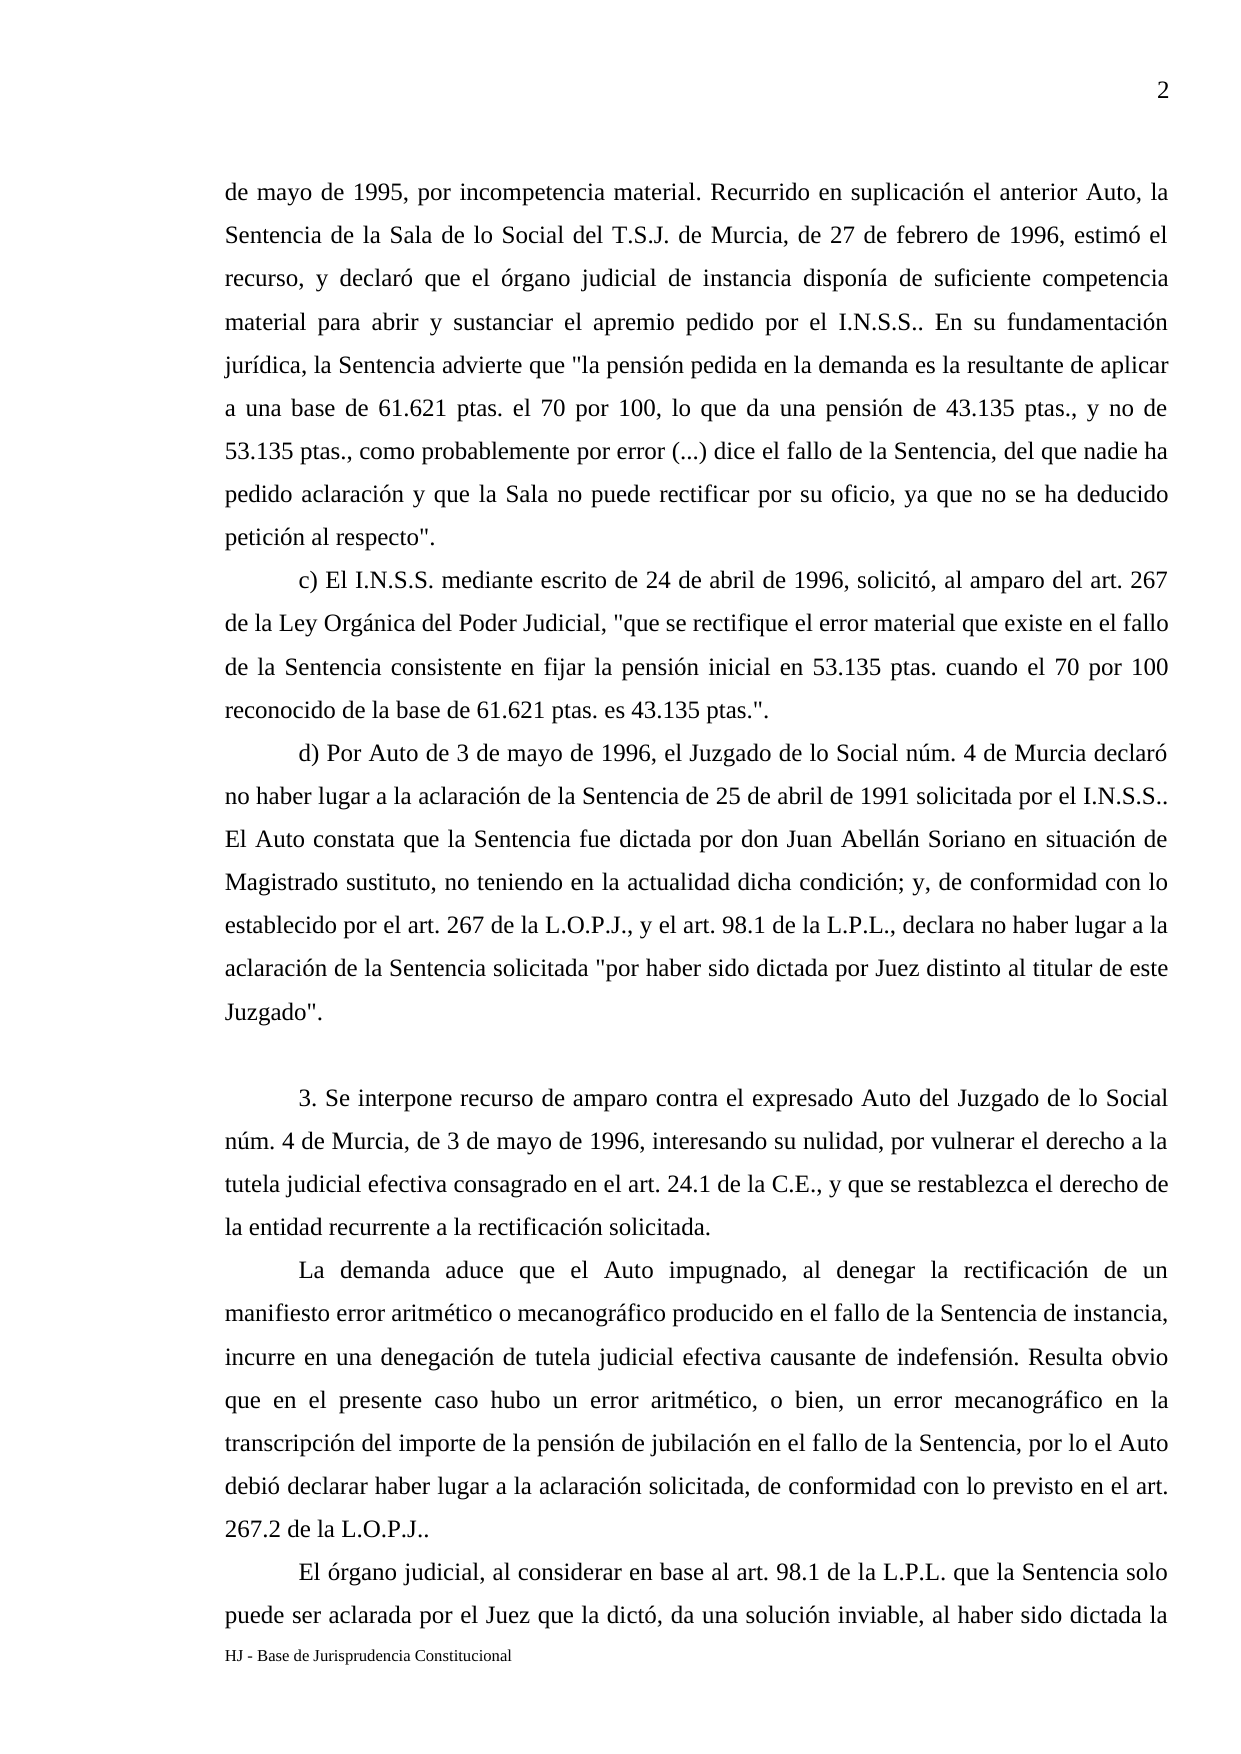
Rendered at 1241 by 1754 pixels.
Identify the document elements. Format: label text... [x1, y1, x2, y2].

text c) El I.N.S.S. mediante escrito de 24 de abril de 1996, solicitó, al amparo del art. 267 de la Ley Orgánica del Poder Judicial, "que se rectifique el error material que existe en el fallo de la Sentencia consistente en fijar la pensión inicial en 53.135 ptas. cuando el 70 por 100 reconocido de la base de 61.621 ptas. es 43.135 ptas.". [224, 565, 1169, 723]
text La demanda aduce que el Auto impugnado, al denegar la rectificación de un manifiesto error aritmético o mecanográfico producido en el fallo de la Sentencia de instancia, incurre en una denegación de tutela judicial efectiva causante de indefensión. Resulta obvio que en el presente caso hubo un error aritmético, o bien, un error mecanográfico en la transcripción del importe de la pensión de jubilación en el fallo de la Sentencia, por lo el Auto debió declarar haber lugar a la aclaración solicitada, de conformidad con lo previsto en el art. 267.2 de la L.O.P.J.. [224, 1255, 1169, 1543]
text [224, 177, 1169, 551]
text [224, 1557, 1169, 1629]
text 3. Se interpone recurso de amparo contra el expresado Auto del Juzgado de lo Social núm. 4 de Murcia, de 3 de mayo de 1996, interesando su nulidad, por vulnerar el derecho a la tutela judicial efectiva consagrado en el art. 24.1 de la C.E., y que se restablezca el derecho de la entidad recurrente a la rectificación solicitada. [224, 1083, 1169, 1241]
text d) Por Auto de 3 de mayo de 1996, el Juzgado de lo Social núm. 4 de Murcia declaró no haber lugar a la aclaración de la Sentencia de 25 de abril de 1991 solicitada por el I.N.S.S.. El Auto constata que la Sentencia fue dictada por don Juan Abellán Soriano en situación de Magistrado sustituto, no teniendo en la actualidad dicha condición; y, de conformidad con lo establecido por el art. 267 de la L.O.P.J., y el art. 98.1 de la L.P.L., declara no haber lugar a la aclaración de la Sentencia solicitada "por haber sido dictada por Juez distinto al titular de este Juzgado". [224, 738, 1169, 1025]
